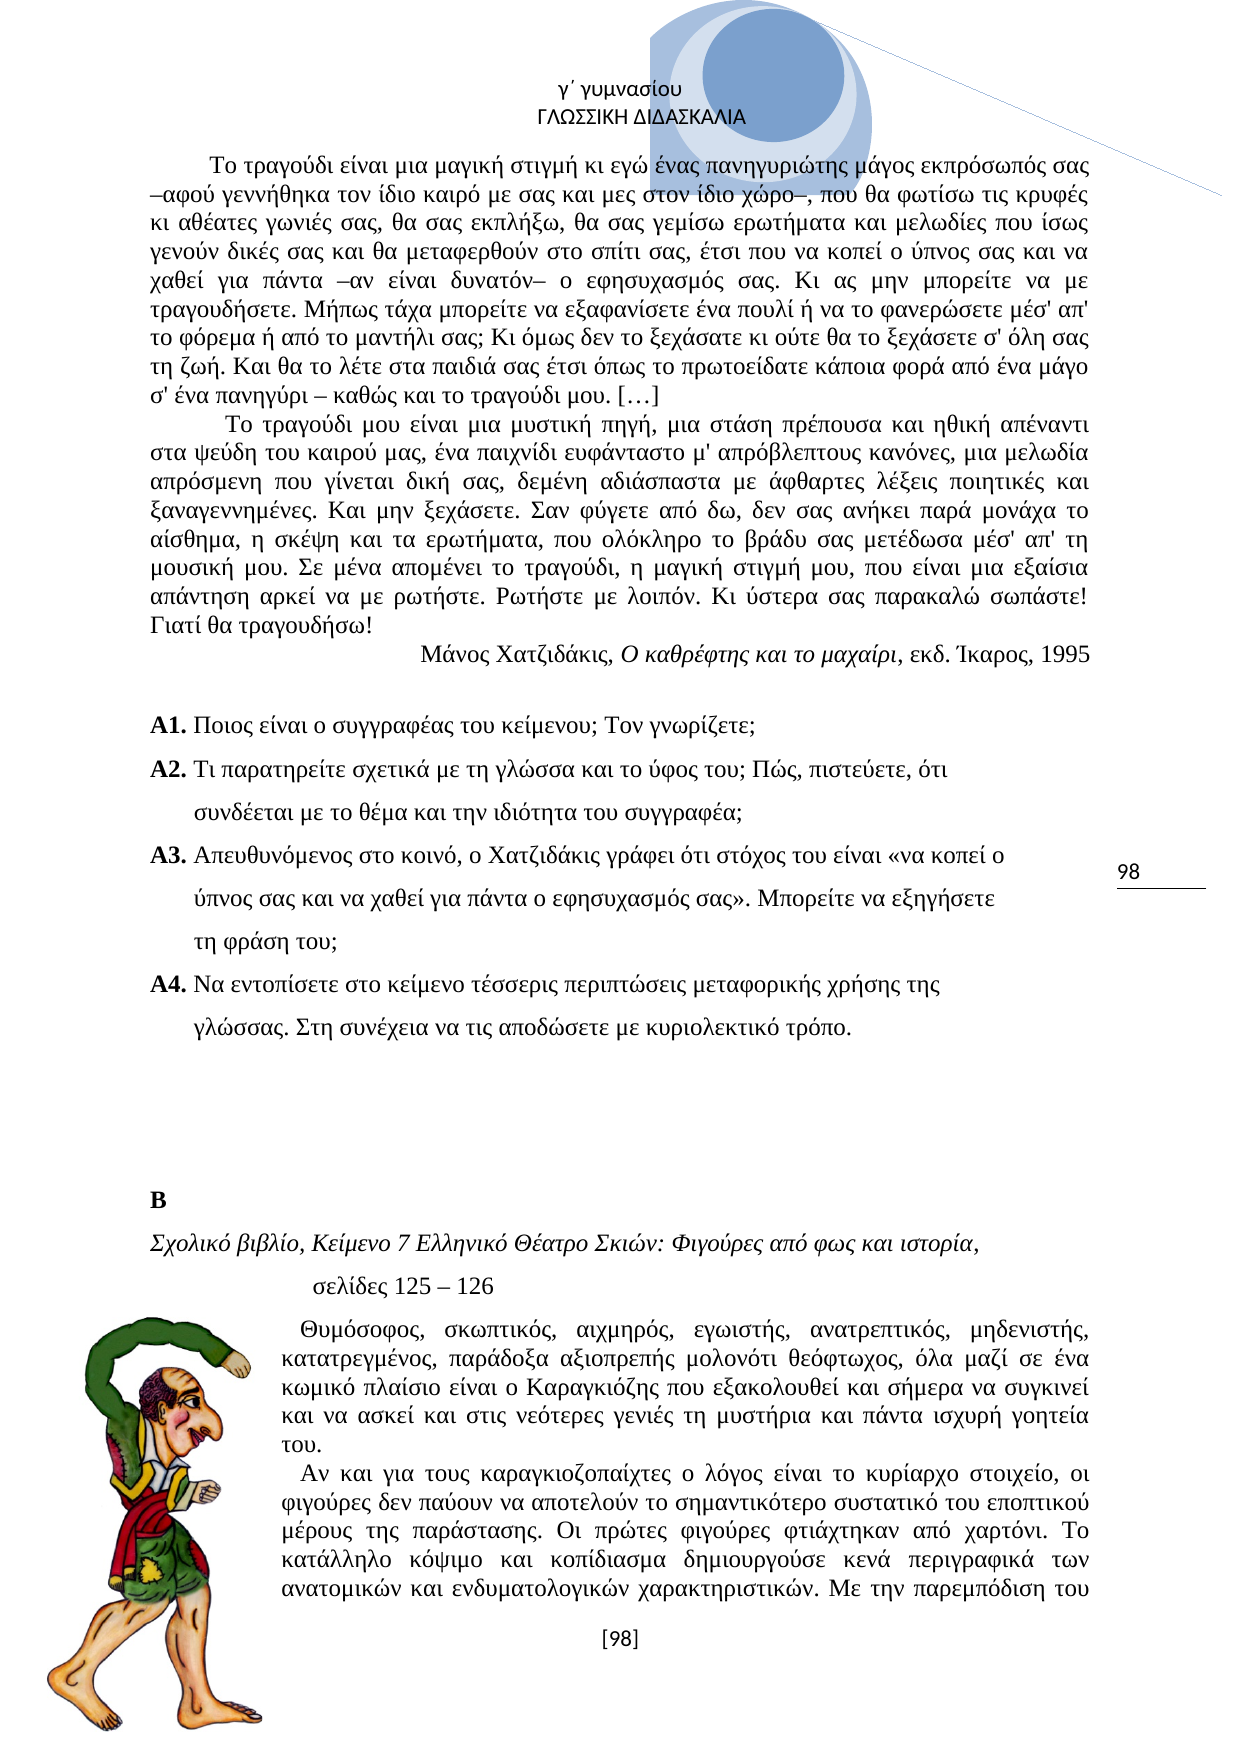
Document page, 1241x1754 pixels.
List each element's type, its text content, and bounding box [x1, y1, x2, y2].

text Β [150, 1185, 1090, 1214]
text γλώσσας. Στη συνέχεια να τις αποδώσετε με κυριολεκτικό τρόπο. [150, 1012, 1090, 1041]
text Θυμόσοφος, σκωπτικός, αιχμηρός, εγωιστής, ανατρεπτικός, μηδενιστής, κατατρεγμένος, παράδοξα αξιοπρεπής μολονότι θεόφτωχος, όλα μαζί σε ένα κωμικό πλαίσιο είναι ο Καραγκιόζης που εξακολουθεί και σήμερα να συγκινεί και να ασκεί και στις νεότερες γενιές τη μυστήρια και πάντα ισχυρή γοητεία του. [150, 1314, 1090, 1458]
text Tο τραγούδι είναι μια μαγική στιγμή κι εγώ ένας πανηγυριώτης μάγος εκπρόσωπός σας –αφού γεννήθηκα τον ίδιο καιρό με σας και μες στον ίδιο χώρο–, που θα φωτίσω τις κρυφές κι αθέατες γωνιές σας, θα σας εκπλήξω, θα σας γεμίσω ερωτήματα και μελωδίες που ίσως γενούν δικές σας και θα μεταφερθούν στο σπίτι σας, έτσι που να κοπεί ο ύπνος σας και να χαθεί για πάντα –αν είναι δυνατόν– ο εφησυχασμός σας. Kι ας μην μπορείτε να με τραγουδήσετε. Mήπως τάχα μπορείτε να εξαφανίσετε ένα πουλί ή να το φανερώσετε μέσ' απ' το φόρεμα ή από το μαντήλι σας; Kι όμως δεν το ξεχάσατε κι ούτε θα το ξεχάσετε σ' όλη σας τη ζωή. Kαι θα το λέτε στα παιδιά σας έτσι όπως το πρωτοείδατε κάποια φορά από ένα μάγο σ' ένα πανηγύρι – καθώς και το τραγούδι μου. […] [150, 150, 1090, 409]
picture [46, 1317, 263, 1732]
text Σχολικό βιβλίο, Κείμενο 7 Ελληνικό Θέατρο Σκιών: Φιγούρες από φως και ιστορία, [150, 1228, 1090, 1257]
text σελίδες 125 – 126 [150, 1271, 1090, 1300]
text τη φράση του; [150, 926, 1090, 955]
text Μάνος Χατζιδάκις, O καθρέφτης και το μαχαίρι, εκδ. Ίκαρος, 1995 [150, 639, 1090, 667]
text Α2. Τι παρατηρείτε σχετικά με τη γλώσσα και το ύφος του; Πώς, πιστεύετε, ότι [150, 754, 1090, 782]
text Α3. Απευθυνόμενος στο κοινό, ο Χατζιδάκις γράφει ότι στόχος του είναι «να κοπεί ο [150, 840, 1090, 869]
text ύπνος σας και να χαθεί για πάντα ο εφησυχασμός σας». Μπορείτε να εξηγήσετε [150, 883, 1090, 912]
text Α4. Να εντοπίσετε στο κείμενο τέσσερις περιπτώσεις μεταφορικής χρήσης της [150, 969, 1090, 998]
text Tο τραγούδι μου είναι μια μυστική πηγή, μια στάση πρέπουσα και ηθική απέναντι στα ψεύδη του καιρού μας, ένα παιχνίδι ευφάνταστο μ' απρόβλεπτους κανόνες, μια μελωδία απρόσμενη που γίνεται δική σας, δεμένη αδιάσπαστα με άφθαρτες λέξεις ποιητικές και ξαναγεννημένες. Kαι μην ξεχάσετε. Σαν φύγετε από δω, δεν σας ανήκει παρά μονάχα το αίσθημα, η σκέψη και τα ερωτήματα, που ολόκληρο το βράδυ σας μετέδωσα μέσ' απ' τη μουσική μου. Σε μένα απομένει το τραγούδι, η μαγική στιγμή μου, που είναι μια εξαίσια απάντηση αρκεί να με ρωτήστε. Pωτήστε με λοιπόν. Kι ύστερα σας παρακαλώ σωπάστε! Γιατί θα τραγουδήσω! [150, 409, 1090, 639]
text συνδέεται με το θέμα και την ιδιότητα του συγγραφέα; [150, 797, 1090, 826]
text Α1. Ποιος είναι ο συγγραφέας του κείμενου; Τον γνωρίζετε; [150, 711, 1090, 739]
